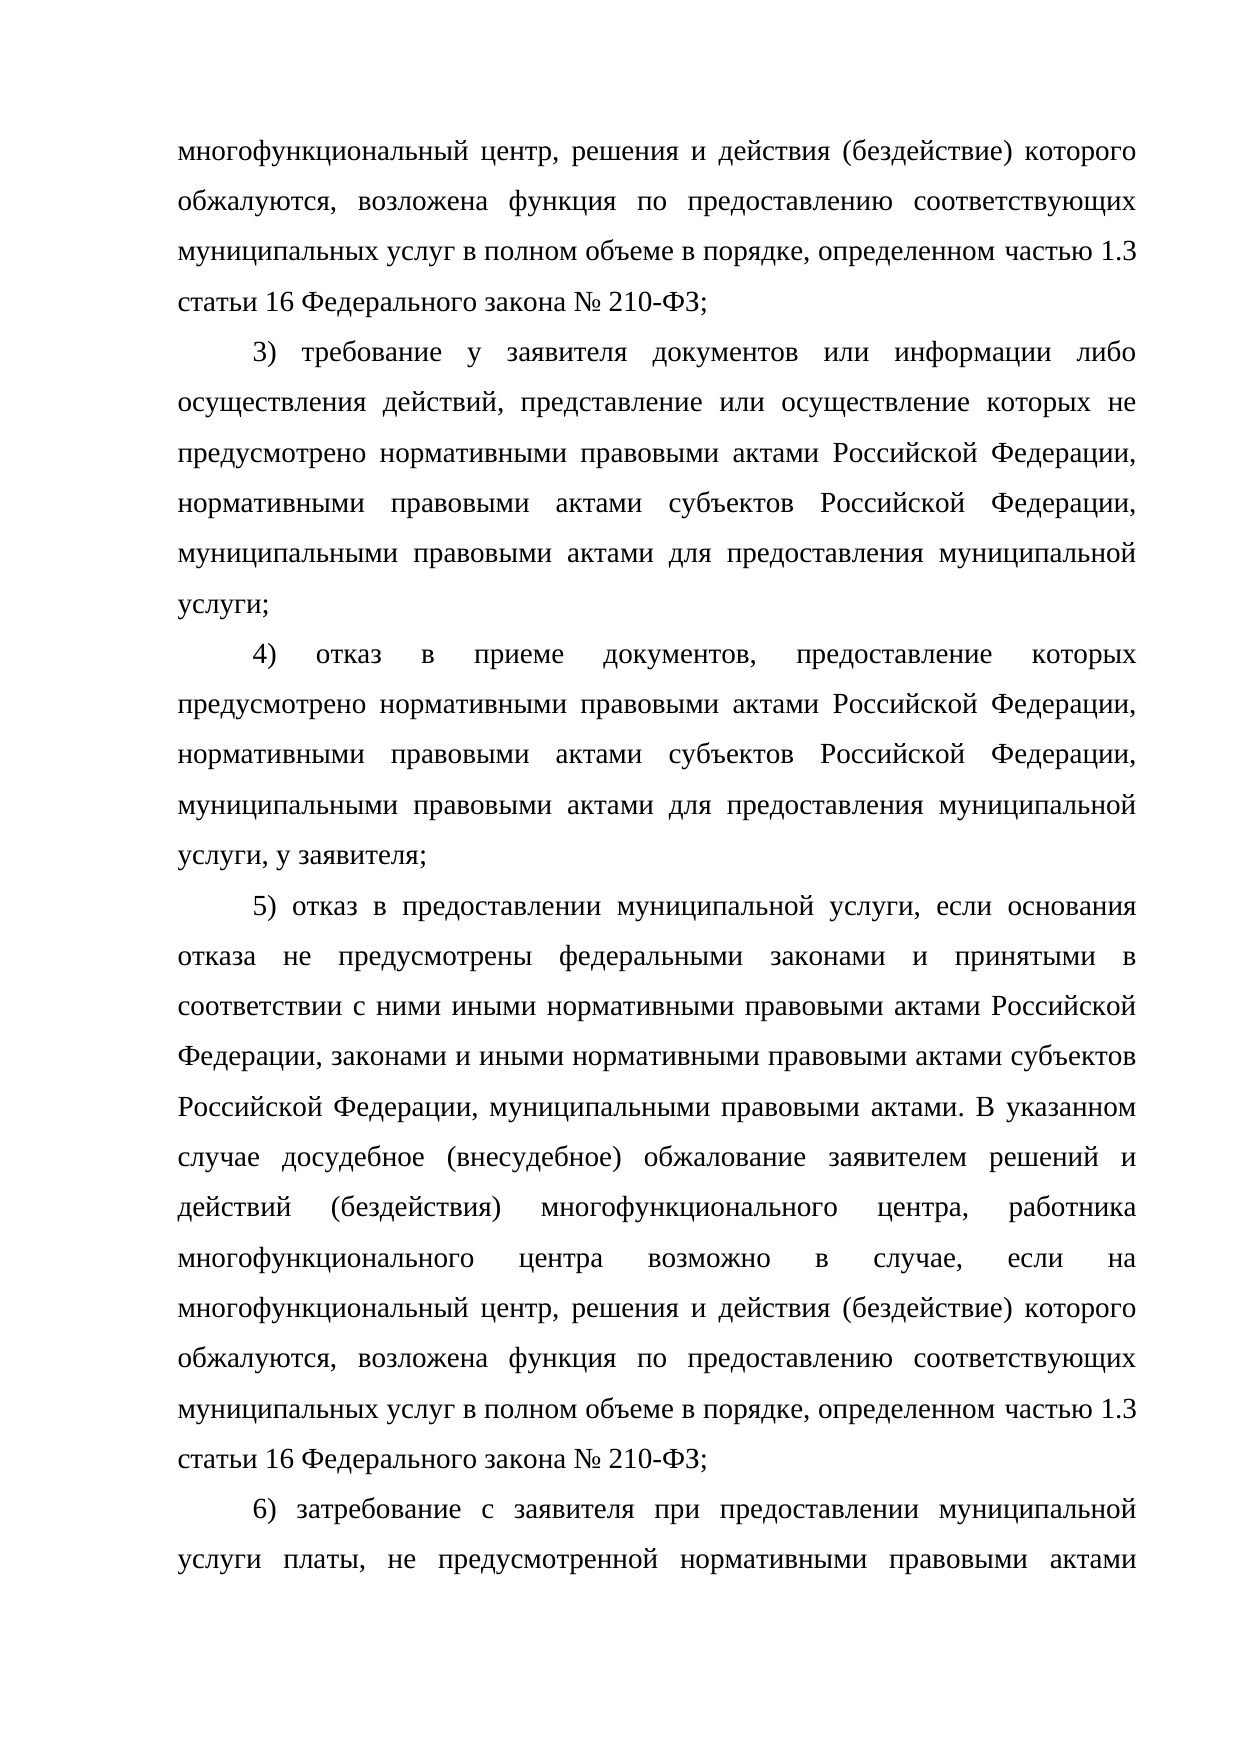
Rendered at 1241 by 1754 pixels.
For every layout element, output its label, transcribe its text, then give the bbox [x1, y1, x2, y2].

text 4) отказ в приеме документов, предоставление которых предусмотрено нормативными правовыми актами Российской Федерации, нормативными правовыми актами субъектов Российской Федерации, муниципальными правовыми актами для предоставления муниципальной услуги, у заявителя; [177, 636, 1137, 871]
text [177, 133, 1137, 317]
text 5) отказ в предоставлении муниципальной услуги, если основания отказа не предусмотрены федеральными законами и принятыми в соответствии с ними иными нормативными правовыми актами Российской Федерации, законами и иными нормативными правовыми актами субъектов Российской Федерации, муниципальными правовыми актами. В указанном случае досудебное (внесудебное) обжалование заявителем решений и действий (бездействия) многофункционального центра, работника многофункционального центра возможно в случае, если на многофункциональный центр, решения и действия (бездействие) которого обжалуются, возложена функция по предоставлению соответствующих муниципальных услуг в полном объеме в порядке, определенном частью 1.3 статьи 16 Федерального закона № 210-ФЗ; [177, 888, 1137, 1474]
text 3) требование у заявителя документов или информации либо осуществления действий, представление или осуществление которых не предусмотрено нормативными правовыми актами Российской Федерации, нормативными правовыми актами субъектов Российской Федерации, муниципальными правовыми актами для предоставления муниципальной услуги; [177, 334, 1137, 619]
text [177, 1491, 1137, 1575]
